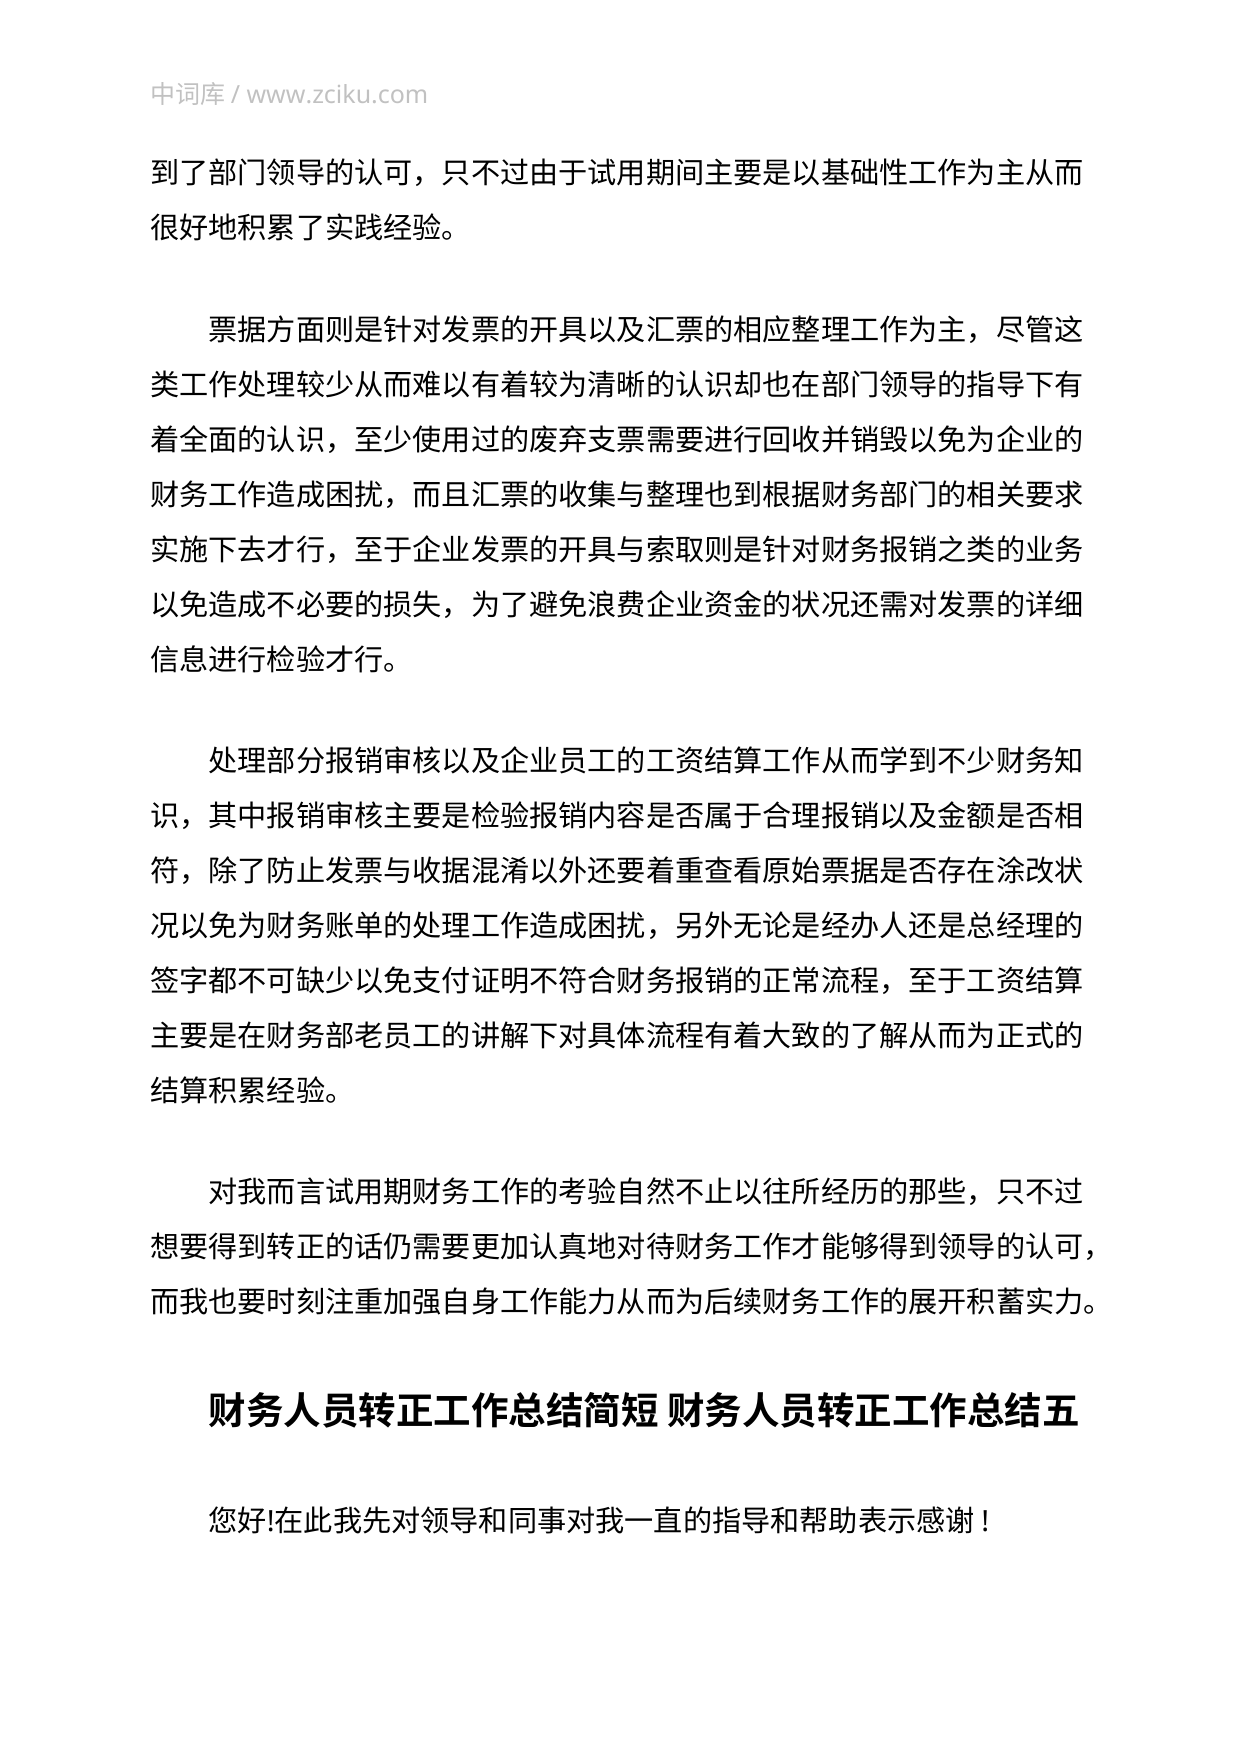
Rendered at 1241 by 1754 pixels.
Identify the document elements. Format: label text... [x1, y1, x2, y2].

text 票据方面则是针对发票的开具以及汇票的相应整理工作为主，尽管这类工作处理较少从而难以有着较为清晰的认识却也在部门领导的指导下有着全面的认识，至少使用过的废弃支票需要进行回收并销毁以免为企业的财务工作造成困扰，而且汇票的收集与整理也到根据财务部门的相关要求实施下去才行，至于企业发票的开具与索取则是针对财务报销之类的业务以免造成不必要的损失，为了避免浪费企业资金的状况还需对发票的详细信息进行检验才行。 [150, 307, 1090, 678]
text 处理部分报销审核以及企业员工的工资结算工作从而学到不少财务知识，其中报销审核主要是检验报销内容是否属于合理报销以及金额是否相符，除了防止发票与收据混淆以外还要着重查看原始票据是否存在涂改状况以免为财务账单的处理工作造成困扰，另外无论是经办人还是总经理的签字都不可缺少以免支付证明不符合财务报销的正常流程，至于工资结算主要是在财务部老员工的讲解下对具体流程有着大致的了解从而为正式的结算积累经验。 [150, 738, 1090, 1109]
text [150, 150, 1090, 247]
text 财务人员转正工作总结简短 财务人员转正工作总结五 [150, 1381, 1090, 1435]
text 对我而言试用期财务工作的考验自然不止以往所经历的那些，只不过想要得到转正的话仍需要更加认真地对待财务工作才能够得到领导的认可，而我也要时刻注重加强自身工作能力从而为后续财务工作的展开积蓄实力。 [150, 1169, 1090, 1321]
text 您好!在此我先对领导和同事对我一直的指导和帮助表示感谢 ! [150, 1498, 1090, 1540]
